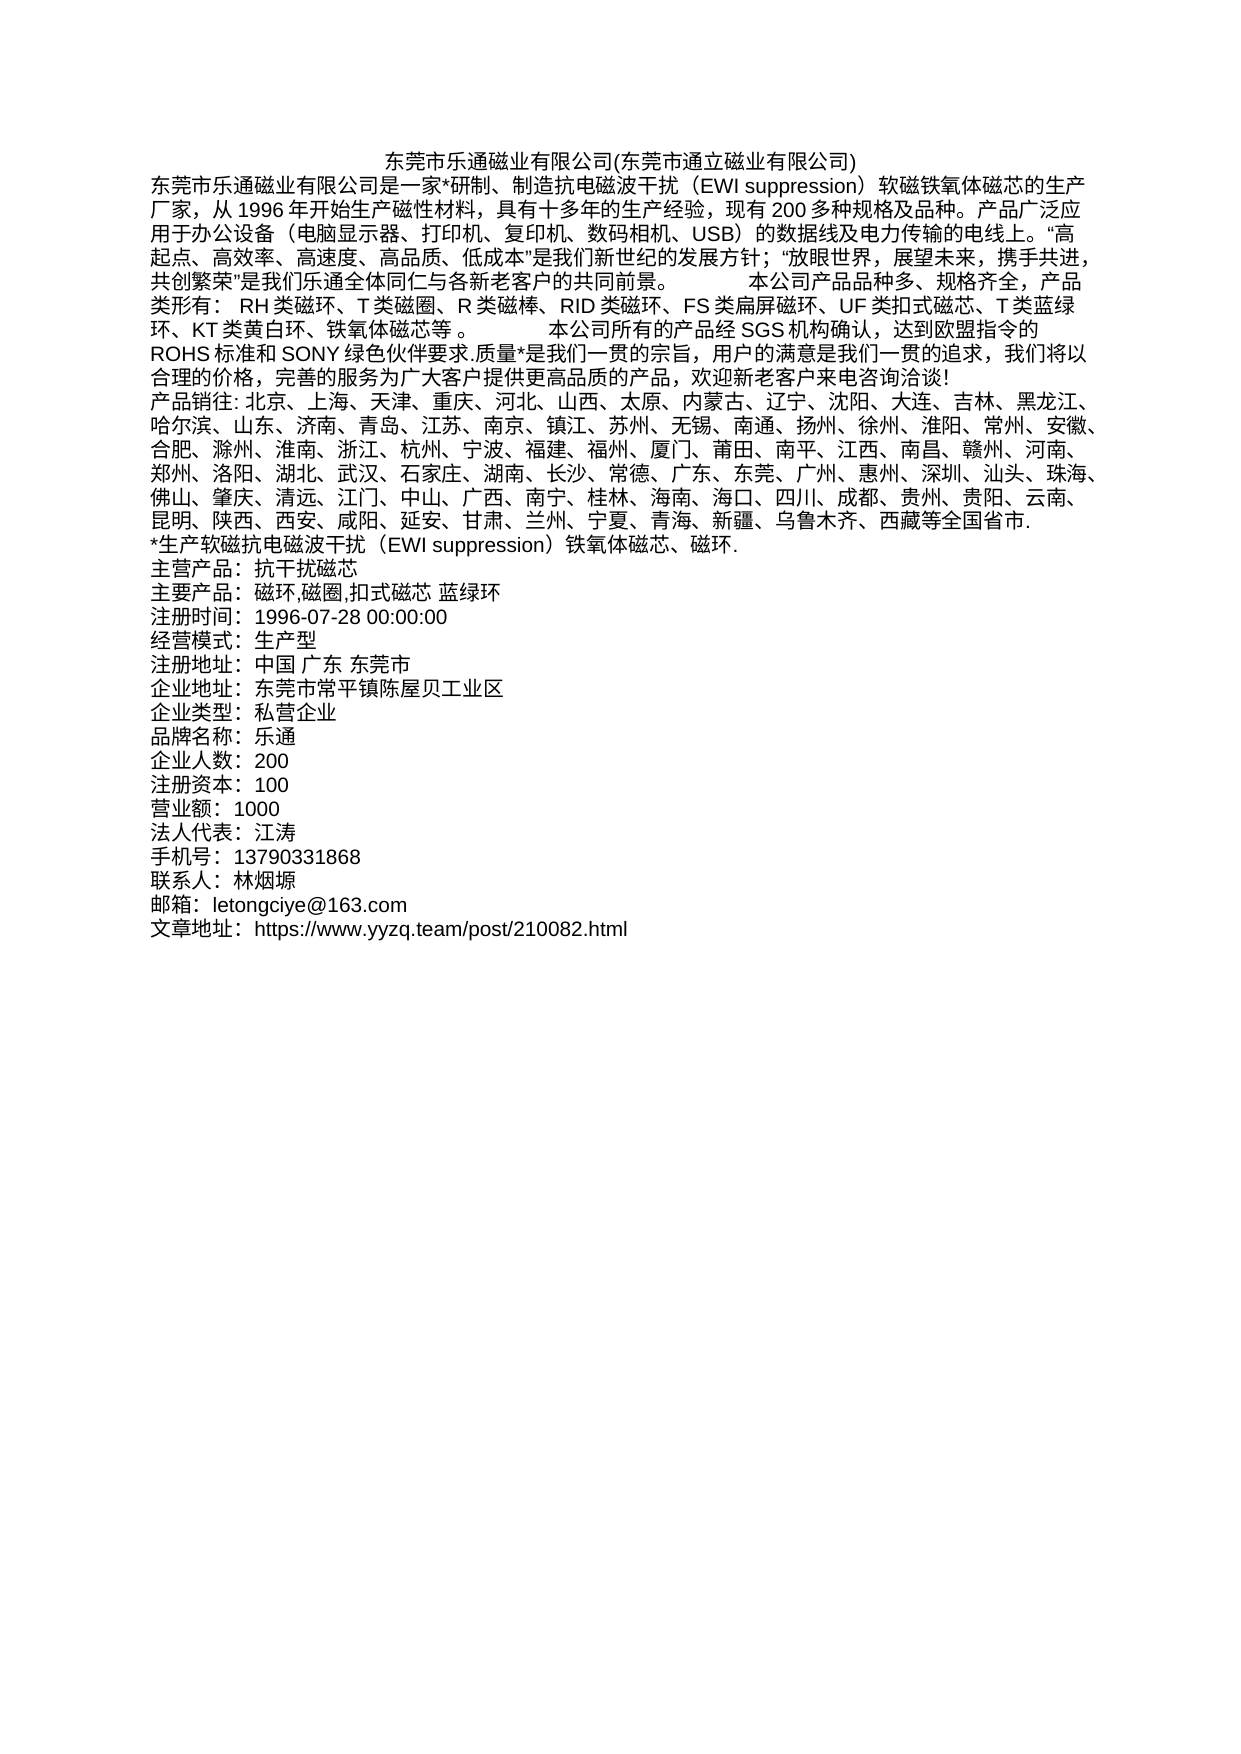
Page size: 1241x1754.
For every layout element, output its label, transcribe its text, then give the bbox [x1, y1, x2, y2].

text 东莞市乐通磁业有限公司是一家*研制、制造抗电磁波干扰（EWI suppression）软磁铁氧体磁芯的生产厂家，从1996年开始生产磁性材料，具有十多年的生产经验，现有200多种规格及品种。产品广泛应用于办公设备（电脑显示器、打印机、复印机、数码相机、USB）的数据线及电力传输的电线上。“高起点、高效率、高速度、高品质、低成本”是我们新世纪的发展方针；“放眼世界，展望未来，携手共进，共创繁荣”是我们乐通全体同仁与各新老客户的共同前景。 本公司产品品种多、规格齐全，产品类形有： RH类磁环、T类磁圈、R类磁棒、RID类磁环、FS类扁屏磁环、UF类扣式磁芯、T类蓝绿环、KT类黄白环、铁氧体磁芯等 。 本公司所有的产品经SGS机构确认，达到欧盟指令的ROHS标准和SONY绿色伙伴要求.质量*是我们一贯的宗旨，用户的满意是我们一贯的追求，我们将以合理的价格，完善的服务为广大客户提供更高品质的产品，欢迎新老客户来电咨询洽谈！ 产品销往: 北京、上海、天津、重庆、河北、山西、太原、内蒙古、辽宁、沈阳、大连、吉林、黑龙江、哈尔滨、山东、济南、青岛、江苏、南京、镇江、苏州、无锡、南通、扬州、徐州、淮阳、常州、安徽、合肥、滁州、淮南、浙江、杭州、宁波、福建、福州、厦门、莆田、南平、江西、南昌、赣州、河南、郑州、洛阳、湖北、武汉、石家庄、湖南、长沙、常德、广东、东莞、广州、惠州、深圳、汕头、珠海、佛山、肇庆、清远、江门、中山、广西、南宁、桂林、海南、海口、四川、成都、贵州、贵阳、云南、昆明、陕西、西安、咸阳、延安、甘肃、兰州、宁夏、青海、新疆、乌鲁木齐、西藏等全国省市. *生产软磁抗电磁波干扰（EWI suppression）铁氧体磁芯、磁环. [150, 174, 1090, 557]
text 营业额：1000 [150, 797, 1090, 821]
text 企业类型：私营企业 [150, 701, 1090, 725]
text 经营模式：生产型 [150, 629, 1090, 653]
text 邮箱：letongciye@163.com [150, 893, 1090, 917]
text 主要产品：磁环,磁圈,扣式磁芯 蓝绿环 [150, 581, 1090, 605]
text 注册时间：1996-07-28 00:00:00 [150, 605, 1090, 629]
text 手机号：13790331868 [150, 845, 1090, 869]
text 联系人：林烟塬 [150, 869, 1090, 893]
text 企业人数：200 [150, 749, 1090, 773]
text 企业地址：东莞市常平镇陈屋贝工业区 [150, 677, 1090, 701]
text 品牌名称：乐通 [150, 725, 1090, 749]
text 注册地址：中国 广东 东莞市 [150, 653, 1090, 677]
text 法人代表：江涛 [150, 821, 1090, 845]
text 注册资本：100 [150, 773, 1090, 797]
text 东莞市乐通磁业有限公司(东莞市通立磁业有限公司) [150, 150, 1090, 174]
text 主营产品：抗干扰磁芯 [150, 557, 1090, 581]
text 文章地址：https://www.yyzq.team/post/210082.html [150, 917, 1090, 941]
